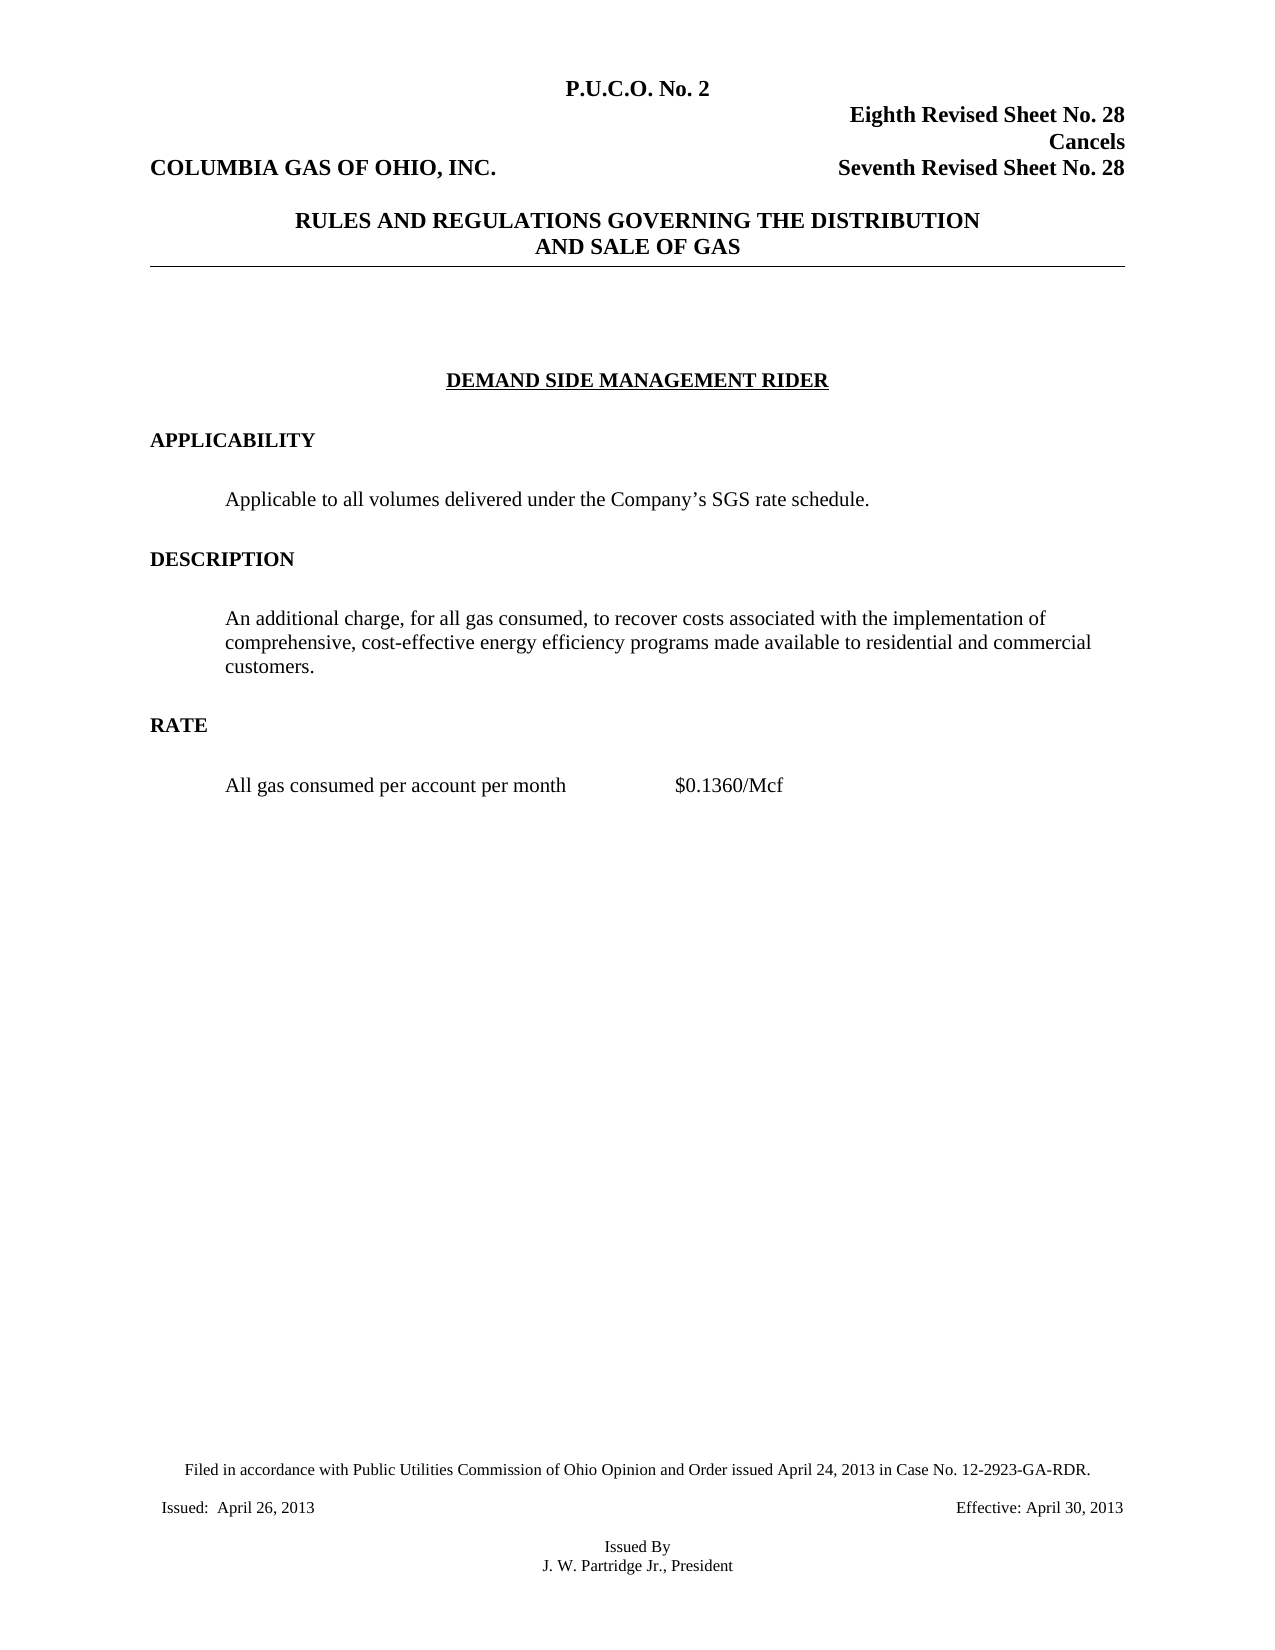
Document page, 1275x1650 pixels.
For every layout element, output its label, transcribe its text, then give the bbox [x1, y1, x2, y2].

text APPLICABILITY [150, 428, 1125, 452]
text DEMAND SIDE MANAGEMENT RIDER [150, 368, 1125, 392]
text DESCRIPTION [150, 547, 1125, 571]
text All gas consumed per account per month $0.1360/Mcf [225, 773, 1125, 797]
text An additional charge, for all gas consumed, to recover costs associated with the implementation of comprehensive, cost-effective energy efficiency programs made available to residential and commercial customers. [225, 606, 1125, 678]
text RATE [150, 713, 1125, 737]
text Applicable to all volumes delivered under the Company’s SGS rate schedule. [225, 487, 1125, 511]
